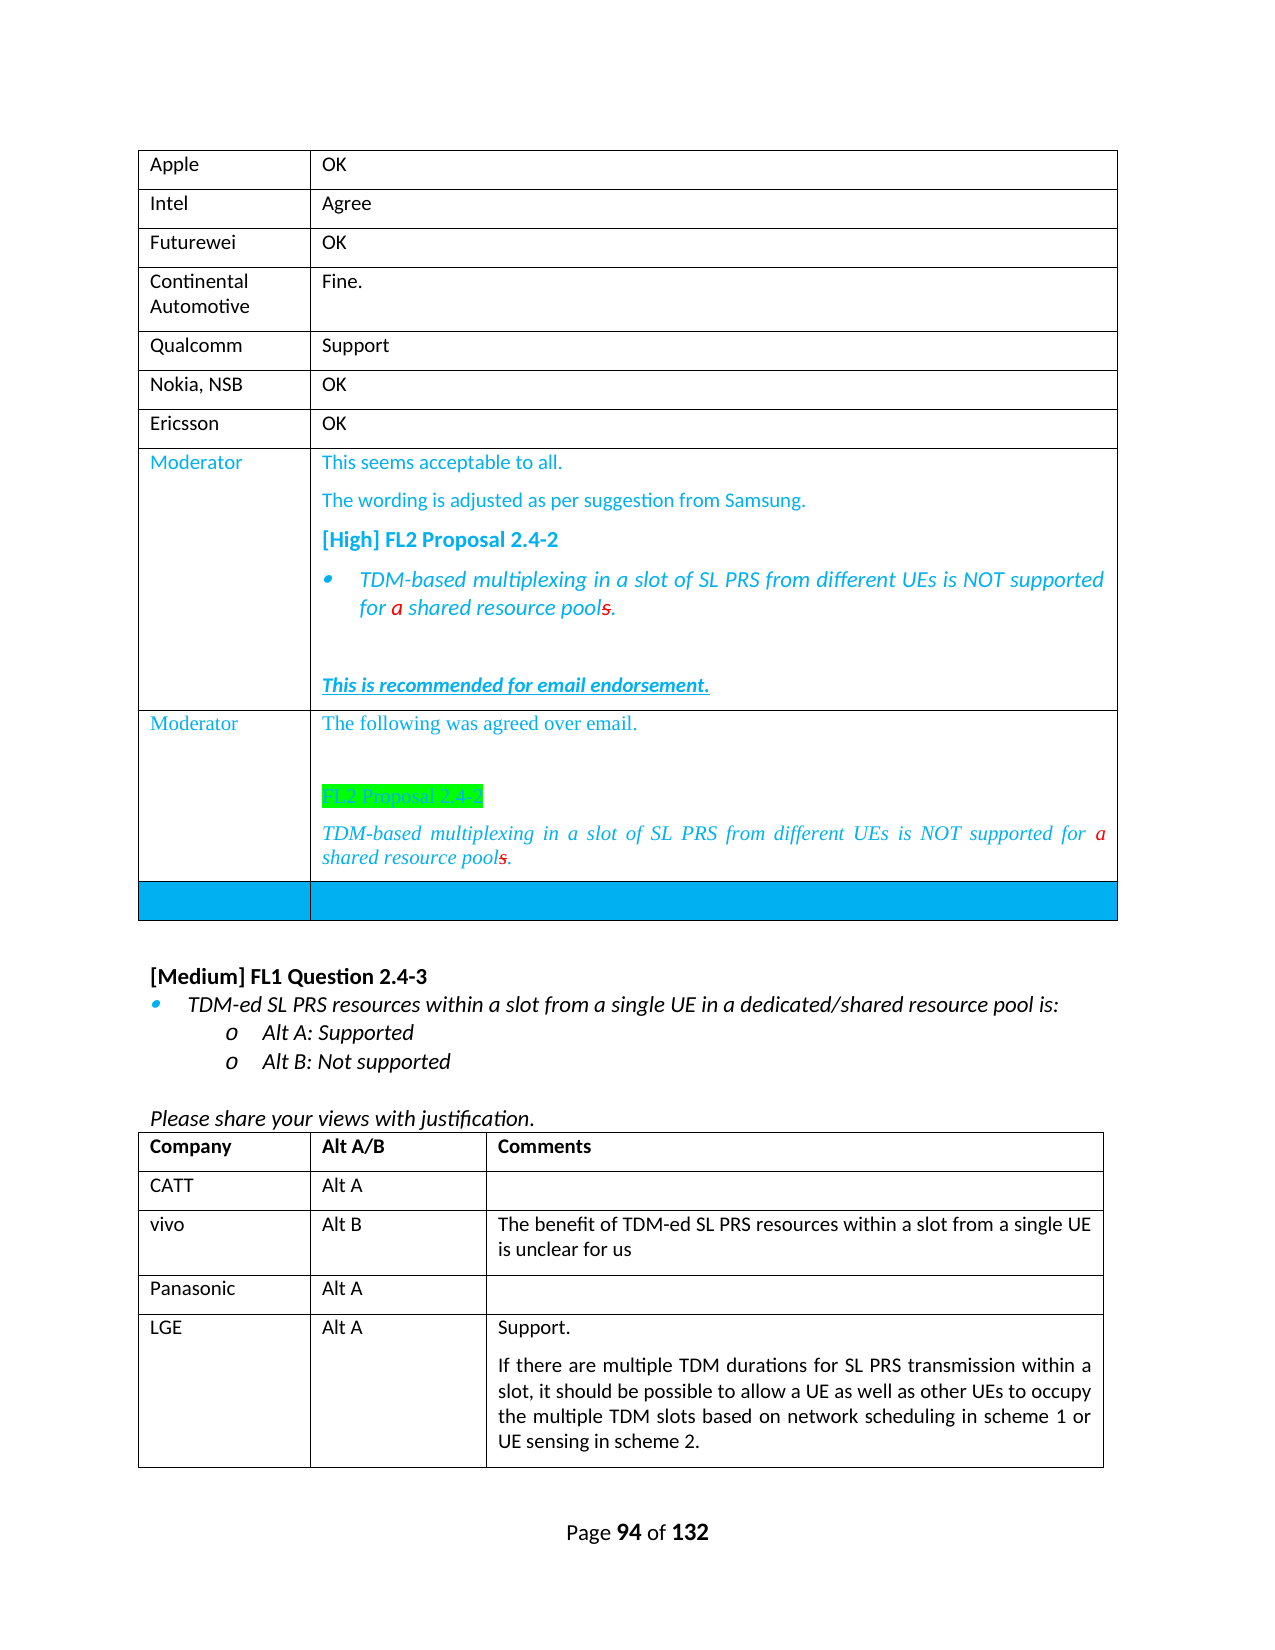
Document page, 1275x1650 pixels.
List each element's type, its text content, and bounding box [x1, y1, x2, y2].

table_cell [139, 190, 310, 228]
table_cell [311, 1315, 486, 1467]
list Alt A: Supported [225, 1018, 1125, 1047]
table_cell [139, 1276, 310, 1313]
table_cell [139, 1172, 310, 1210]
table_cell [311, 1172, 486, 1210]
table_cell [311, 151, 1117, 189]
subtitle [Medium] FL1 Question 2.4-3 [150, 962, 1125, 990]
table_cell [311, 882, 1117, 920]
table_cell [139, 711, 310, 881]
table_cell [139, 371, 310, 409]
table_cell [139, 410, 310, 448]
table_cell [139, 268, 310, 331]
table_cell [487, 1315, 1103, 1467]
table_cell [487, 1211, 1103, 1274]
text Please share your views with justification. [150, 1104, 1125, 1132]
list Alt B: Not supported [225, 1047, 1125, 1076]
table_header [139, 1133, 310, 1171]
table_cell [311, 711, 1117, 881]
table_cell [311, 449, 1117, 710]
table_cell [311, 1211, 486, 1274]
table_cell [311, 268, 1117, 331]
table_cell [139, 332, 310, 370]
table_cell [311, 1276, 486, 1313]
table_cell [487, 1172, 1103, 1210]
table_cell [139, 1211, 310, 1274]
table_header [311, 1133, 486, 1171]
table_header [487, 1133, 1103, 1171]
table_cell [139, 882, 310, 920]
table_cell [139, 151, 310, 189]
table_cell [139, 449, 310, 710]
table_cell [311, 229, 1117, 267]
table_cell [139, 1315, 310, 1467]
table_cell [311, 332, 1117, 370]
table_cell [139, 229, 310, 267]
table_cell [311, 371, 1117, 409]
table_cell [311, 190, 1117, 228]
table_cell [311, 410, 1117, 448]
list TDM-ed SL PRS resources within a slot from a single UE in a dedicated/shared resource pool is: [150, 990, 1125, 1018]
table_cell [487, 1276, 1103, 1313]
